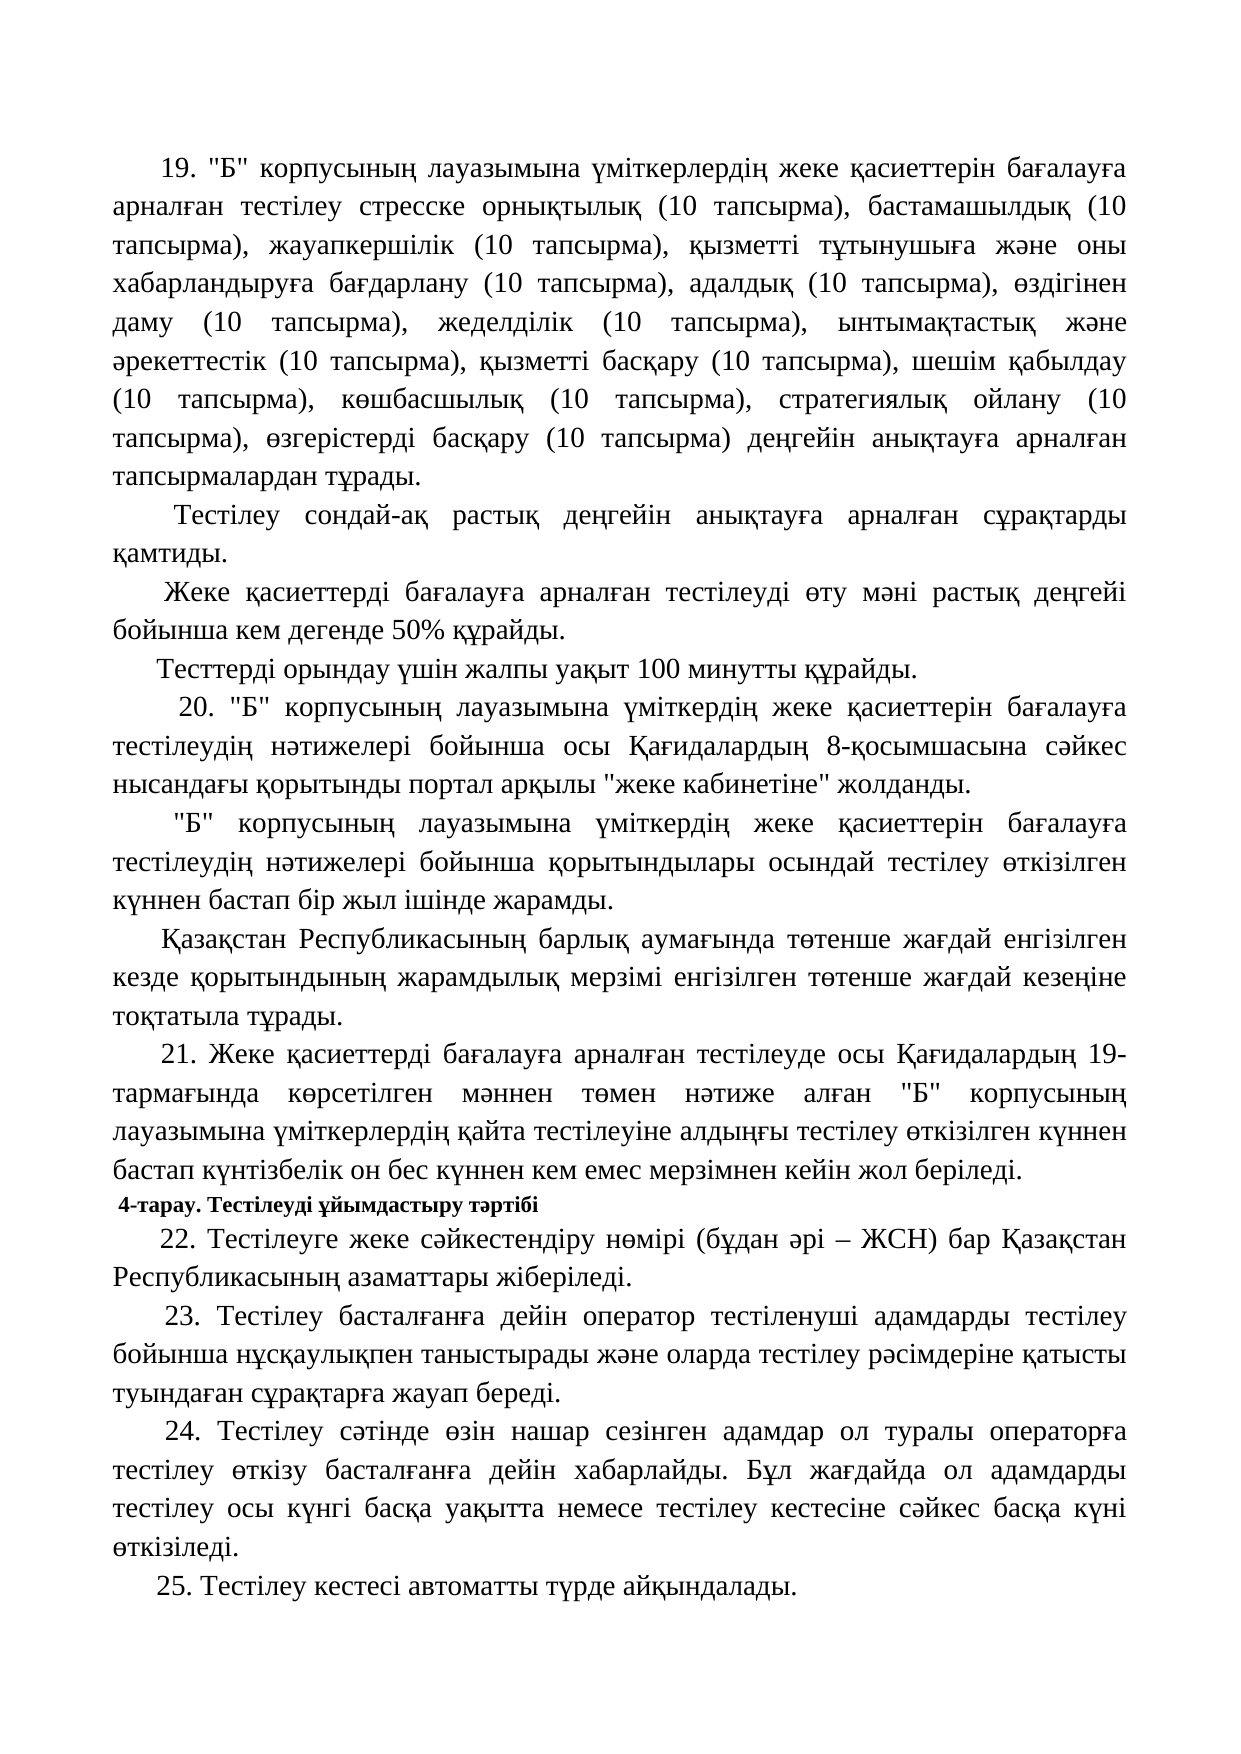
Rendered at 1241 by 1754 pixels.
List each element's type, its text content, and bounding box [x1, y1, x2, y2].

text 19. "Б" корпусының лауазымына үміткерлердің жеке қасиеттерін бағалауға арналған тестілеу стресске орнықтылық (10 тапсырма), бастамашылдық (10 тапсырма), жауапкершілік (10 тапсырма), қызметті тұтынушыға және оны хабарландыруға бағдарлану (10 тапсырма), адалдық (10 тапсырма), өздігінен даму (10 тапсырма), жеделділік (10 тапсырма), ынтымақтастық және әрекеттестік (10 тапсырма), қызметті басқару (10 тапсырма), шешім қабылдау (10 тапсырма), көшбасшылық (10 тапсырма), стратегиялық ойлану (10 тапсырма), өзгерістерді басқару (10 тапсырма) деңгейін анықтауға арналған тапсырмалардан тұрады. [112, 150, 1128, 492]
text Тестілеу сондай-ақ растық деңгейін анықтауға арналған сұрақтарды қамтиды. [112, 497, 1128, 569]
text Жеке қасиеттерді бағалауға арналған тестілеуді өту мәні растық деңгейі бойынша кем дегенде 50% құрайды. [112, 574, 1128, 646]
text 20. "Б" корпусының лауазымына үміткердің жеке қасиеттерін бағалауға тестілеудің нәтижелері бойынша осы Қағидалардың 8-қосымшасына сәйкес нысандағы қорытынды портал арқылы "жеке кабинетіне" жолданды. [112, 689, 1128, 800]
text 4-тарау. Тестілеуді ұйымдастыру тәртібі [112, 1191, 1128, 1217]
text Қазақстан Республикасының барлық аумағында төтенше жағдай енгізілген кезде қорытындының жарамдылық мерзімі енгізілген төтенше жағдай кезеңіне тоқтатыла тұрады. [112, 921, 1128, 1031]
text 22. Тестілеуге жеке сәйкестендіру нөмірі (бұдан әрі – ЖСН) бар Қазақстан Республикасының азаматтары жіберіледі. [112, 1221, 1128, 1293]
text Тесттерді орындау үшін жалпы уақыт 100 минутты құрайды. [112, 651, 1128, 684]
text 21. Жеке қасиеттерді бағалауға арналған тестілеуде осы Қағидалардың 19-тармағында көрсетілген мәннен төмен нәтиже алған "Б" корпусының лауазымына үміткерлердің қайта тестілеуіне алдыңғы тестілеу өткізілген күннен бастап күнтізбелік он бес күннен кем емес мерзімнен кейін жол беріледі. [112, 1036, 1128, 1186]
text 25. Тестілеу кестесі автоматты түрде айқындалады. [112, 1568, 1128, 1601]
text 23. Тестілеу басталғанға дейін оператор тестіленуші адамдарды тестілеу бойынша нұсқаулықпен таныстырады және оларда тестілеу рәсімдеріне қатысты туындаған сұрақтарға жауап береді. [112, 1298, 1128, 1408]
text "Б" корпусының лауазымына үміткердің жеке қасиеттерін бағалауға тестілеудің нәтижелері бойынша қорытындылары осындай тестілеу өткізілген күннен бастап бір жыл ішінде жарамды. [112, 805, 1128, 916]
text 24. Тестілеу сәтінде өзін нашар сезінген адамдар ол туралы операторға тестілеу өткізу басталғанға дейін хабарлайды. Бұл жағдайда ол адамдарды тестілеу осы күнгі басқа уақытта немесе тестілеу кестесіне сәйкес басқа күні өткізіледі. [112, 1413, 1128, 1563]
